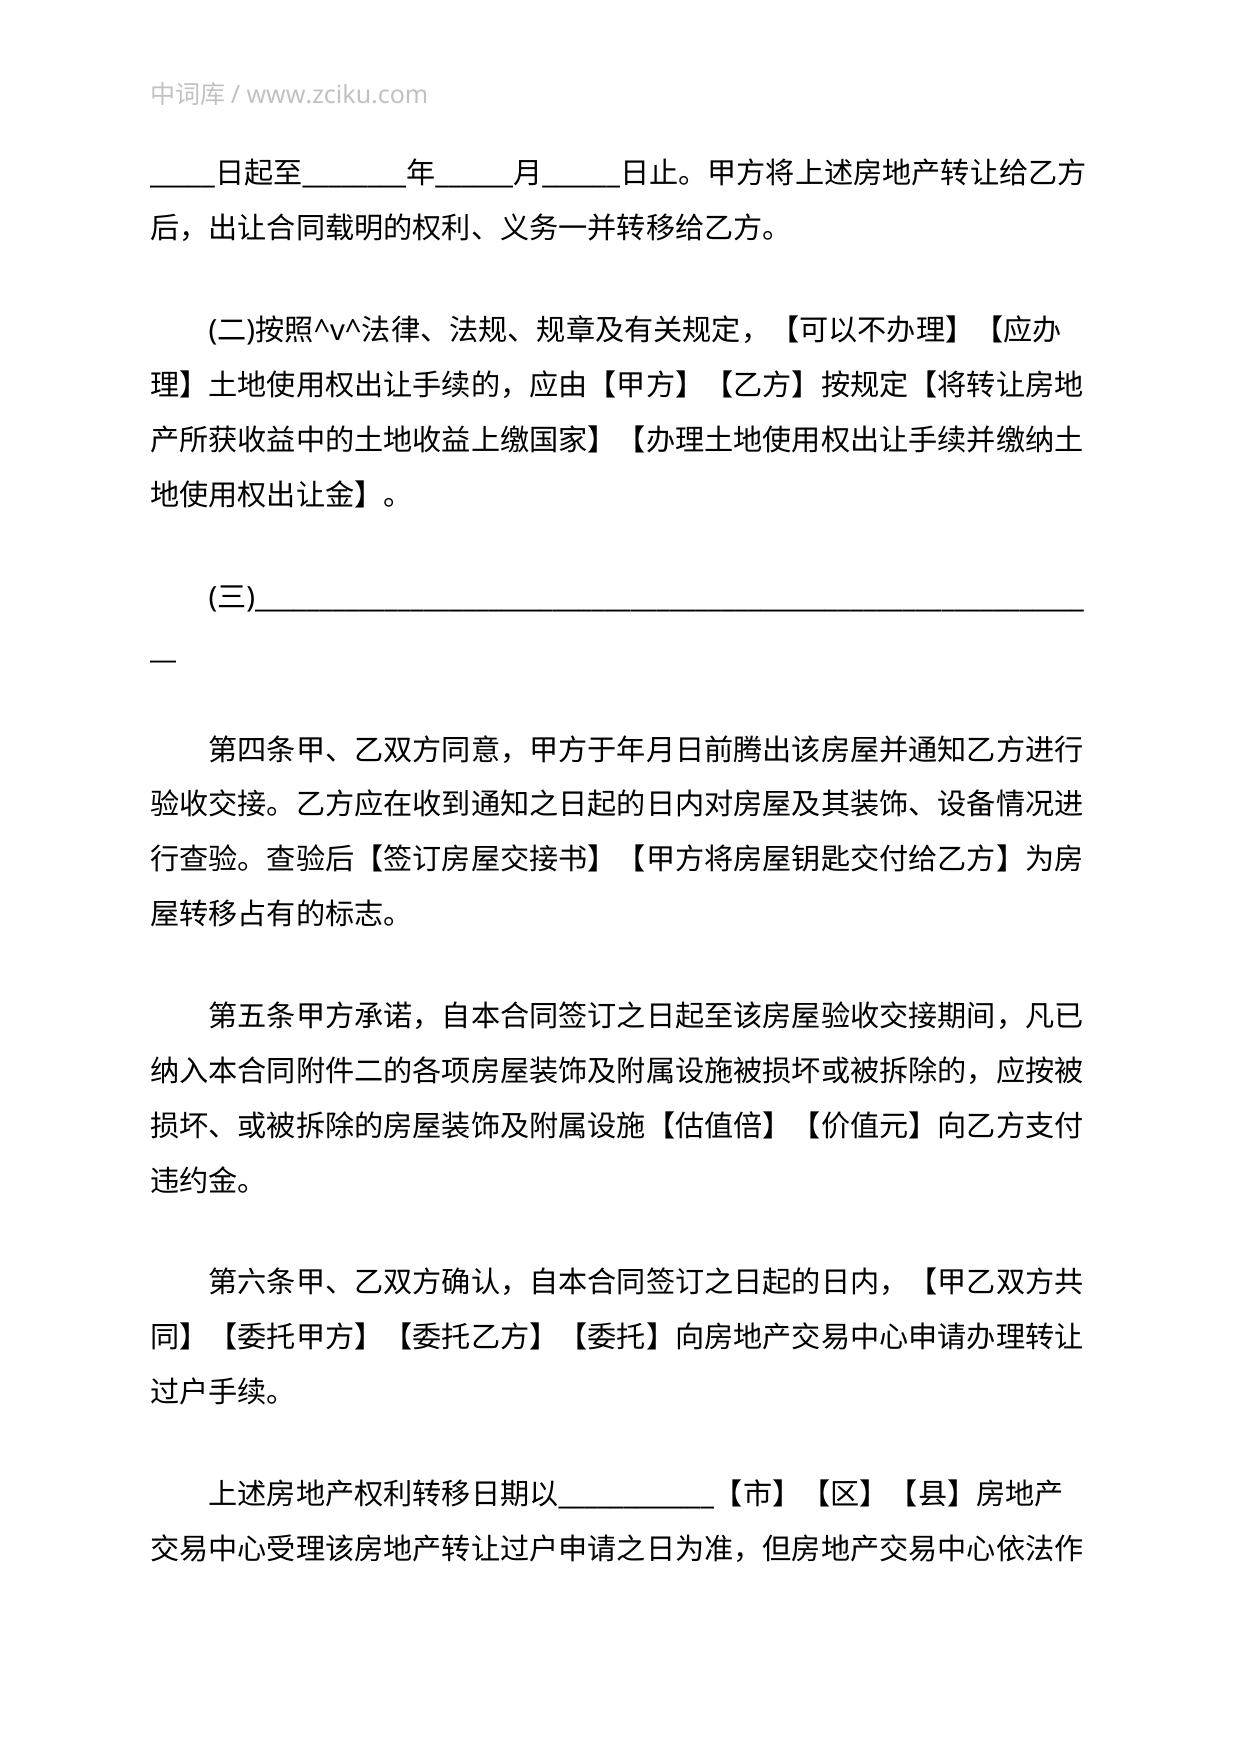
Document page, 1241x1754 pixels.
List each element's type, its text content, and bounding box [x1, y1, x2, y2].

text 第四条甲、乙双方同意，甲方于年月日前腾出该房屋并通知乙方进行验收交接。乙方应在收到通知之日起的日内对房屋及其装饰、设备情况进行查验。查验后【签订房屋交接书】【甲方将房屋钥匙交付给乙方】为房屋转移占有的标志。 [150, 726, 1090, 933]
text 第六条甲、乙双方确认，自本合同签订之日起的日内，【甲乙双方共同】【委托甲方】【委托乙方】【委托】向房地产交易中心申请办理转让过户手续。 [150, 1259, 1090, 1411]
text 第五条甲方承诺，自本合同签订之日起至该房屋验收交接期间，凡已纳入本合同附件二的各项房屋装饰及附属设施被损坏或被拆除的，应按被损坏、或被拆除的房屋装饰及附属设施【估值倍】【价值元】向乙方支付违约金。 [150, 992, 1090, 1199]
text (三)__________________________________________________________________ [150, 573, 1090, 667]
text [150, 1471, 1090, 1568]
text (二)按照^v^法律、法规、规章及有关规定，【可以不办理】【应办理】土地使用权出让手续的，应由【甲方】【乙方】按规定【将转让房地产所获收益中的土地收益上缴国家】【办理土地使用权出让手续并缴纳土地使用权出让金】。 [150, 307, 1090, 514]
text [150, 150, 1090, 247]
